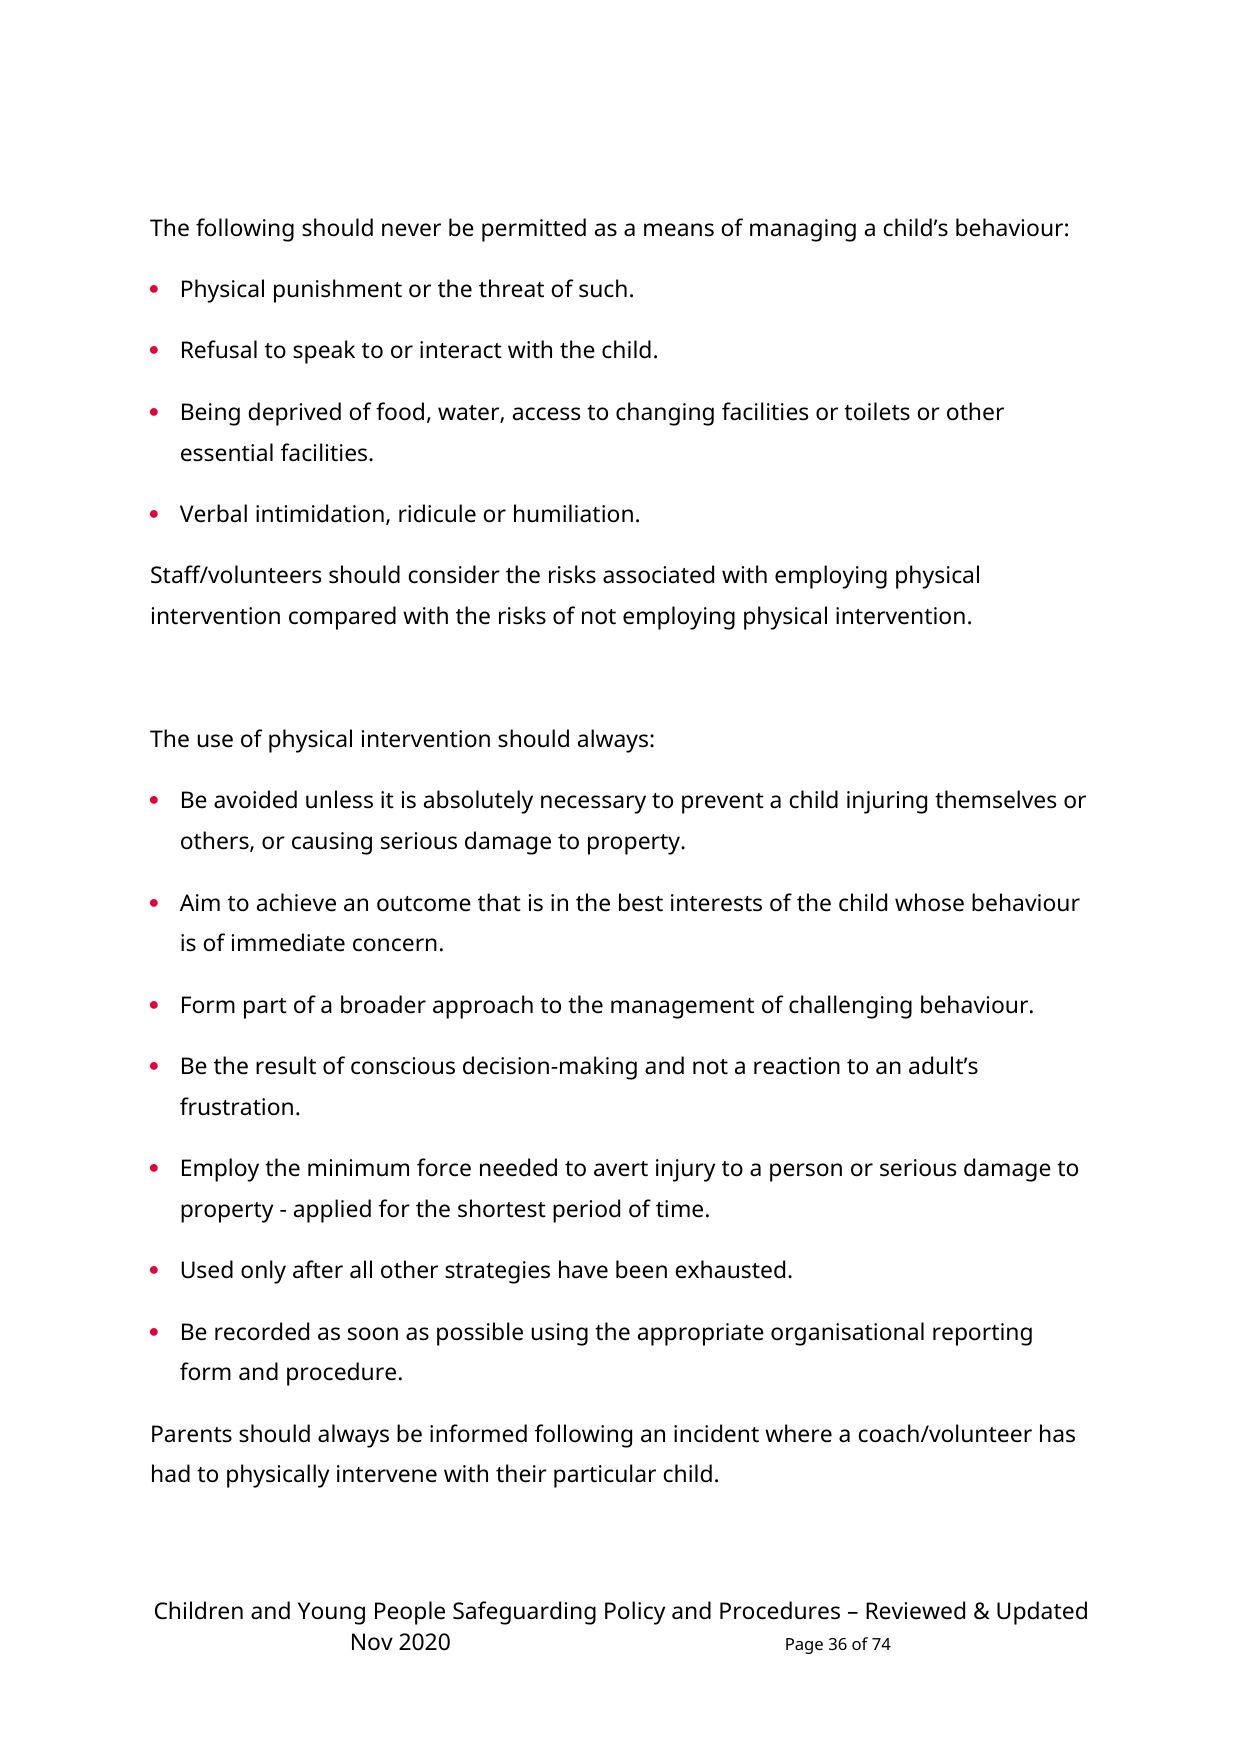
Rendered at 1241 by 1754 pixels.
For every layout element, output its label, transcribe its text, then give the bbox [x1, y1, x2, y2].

list Verbal intimidation, ridicule or humiliation. [150, 498, 1090, 529]
text The use of physical intervention should always: [150, 723, 1090, 754]
list Physical punishment or the threat of such. [150, 273, 1090, 304]
list Form part of a broader approach to the management of challenging behaviour. [150, 988, 1090, 1020]
list Being deprived of food, water, access to changing facilities or toilets or other essential facilities. [150, 396, 1090, 468]
list Be avoided unless it is absolutely necessary to prevent a child injuring themselves or others, or causing serious damage to property. [150, 784, 1090, 856]
list Used only after all other strategies have been exhausted. [150, 1254, 1090, 1285]
list Aim to achieve an outcome that is in the best interests of the child whose behaviour is of immediate concern. [150, 886, 1090, 958]
list Be the result of conscious decision-making and not a reaction to an adult’s frustration. [150, 1050, 1090, 1122]
list Refusal to speak to or interact with the child. [150, 334, 1090, 366]
text Staff/volunteers should consider the risks associated with employing physical intervention compared with the risks of not employing physical intervention. [150, 559, 1090, 631]
text The following should never be permitted as a means of managing a child’s behaviour: [150, 211, 1090, 243]
list Be recorded as soon as possible using the appropriate organisational reporting form and procedure. [150, 1316, 1090, 1387]
list Employ the minimum force needed to avert injury to a person or serious damage to property - applied for the shortest period of time. [150, 1152, 1090, 1224]
text Parents should always be informed following an incident where a coach/volunteer has had to physically intervene with their particular child. [150, 1418, 1090, 1489]
